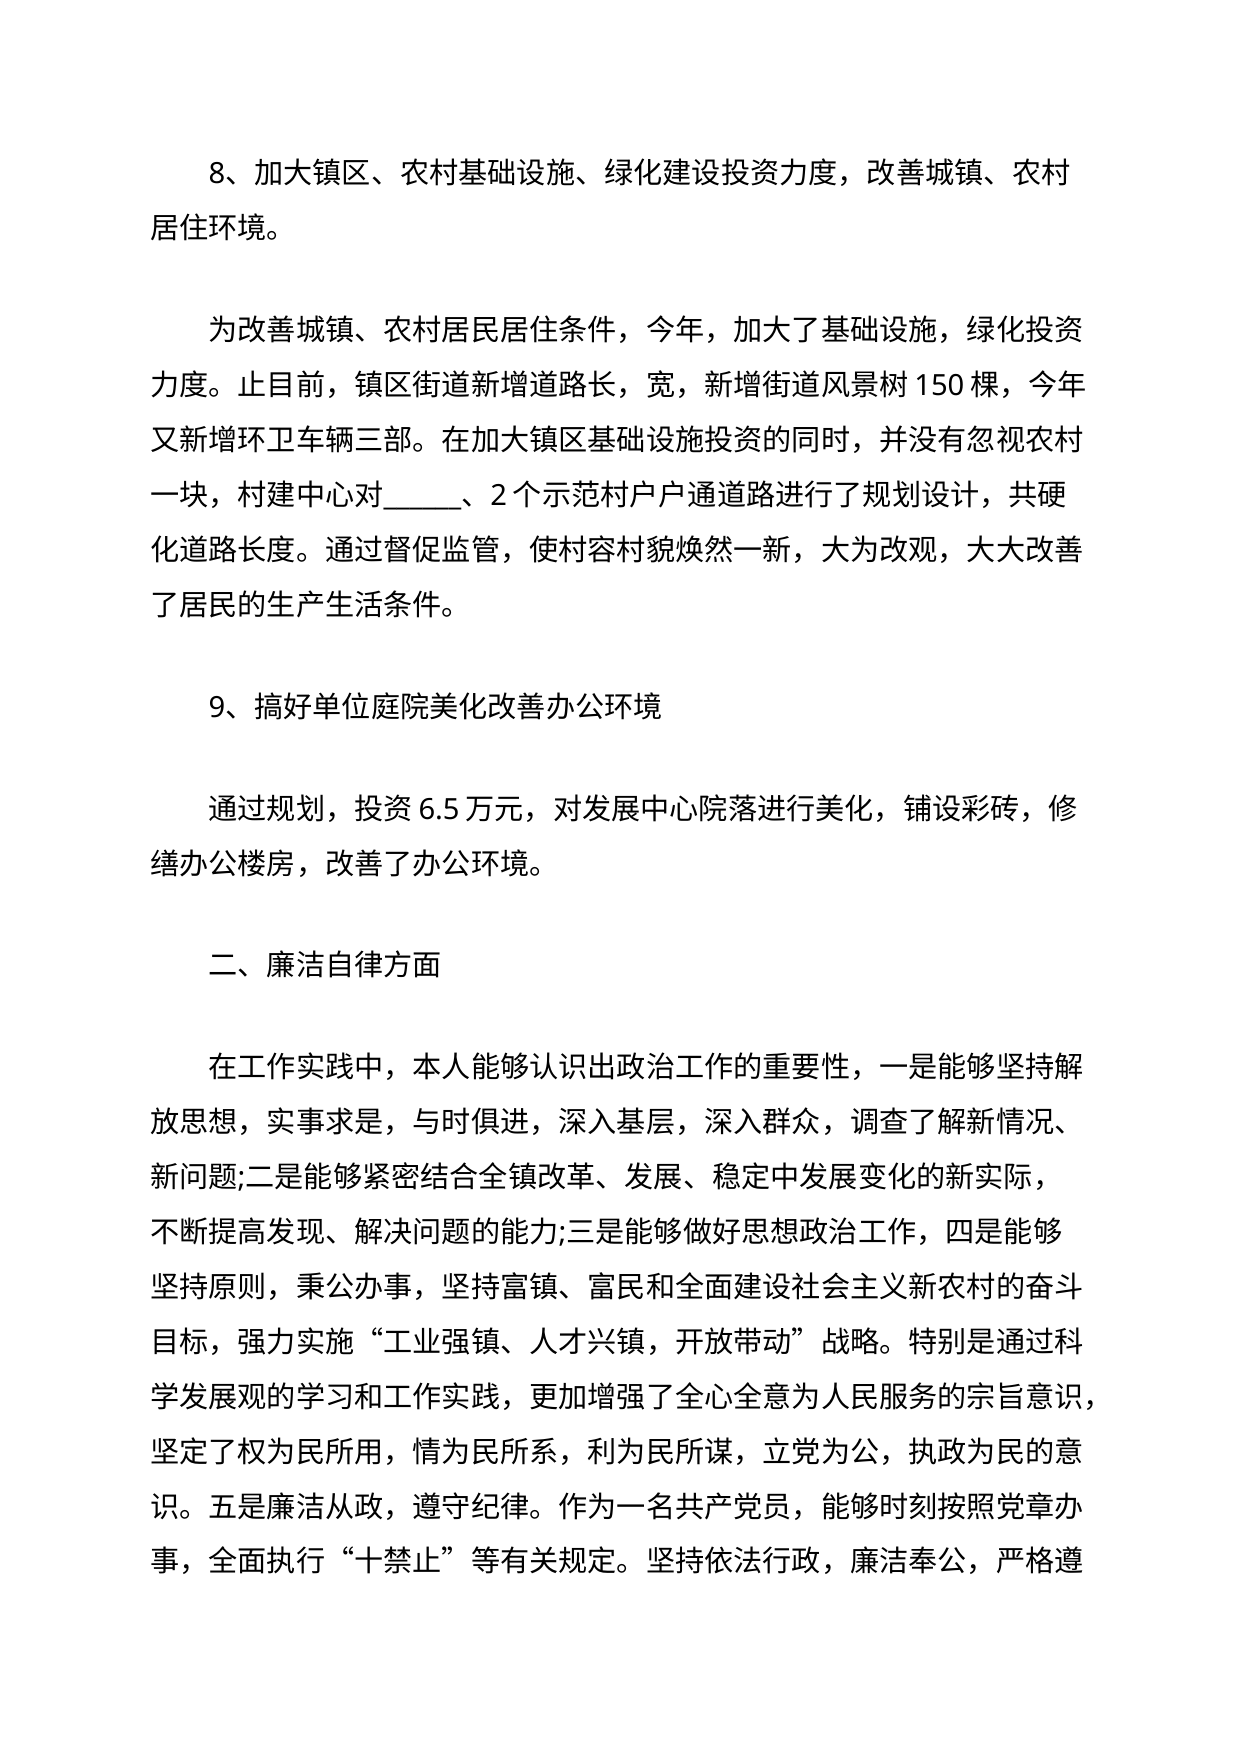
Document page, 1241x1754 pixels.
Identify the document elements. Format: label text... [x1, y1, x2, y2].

text 通过规划，投资6.5万元，对发展中心院落进行美化，铺设彩砖，修缮办公楼房，改善了办公环境。 [150, 785, 1090, 882]
text 二、廉洁自律方面 [150, 942, 1090, 984]
text 8、加大镇区、农村基础设施、绿化建设投资力度，改善城镇、农村居住环境。 [150, 150, 1090, 247]
text 9、搞好单位庭院美化改善办公环境 [150, 683, 1090, 726]
text 为改善城镇、农村居民居住条件，今年，加大了基础设施，绿化投资力度。止目前，镇区街道新增道路长，宽，新增街道风景树150棵，今年又新增环卫车辆三部。在加大镇区基础设施投资的同时，并没有忽视农村一块，村建中心对______、2个示范村户户通道路进行了规划设计，共硬化道路长度。通过督促监管，使村容村貌焕然一新，大为改观，大大改善了居民的生产生活条件。 [150, 307, 1090, 624]
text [150, 1044, 1090, 1580]
